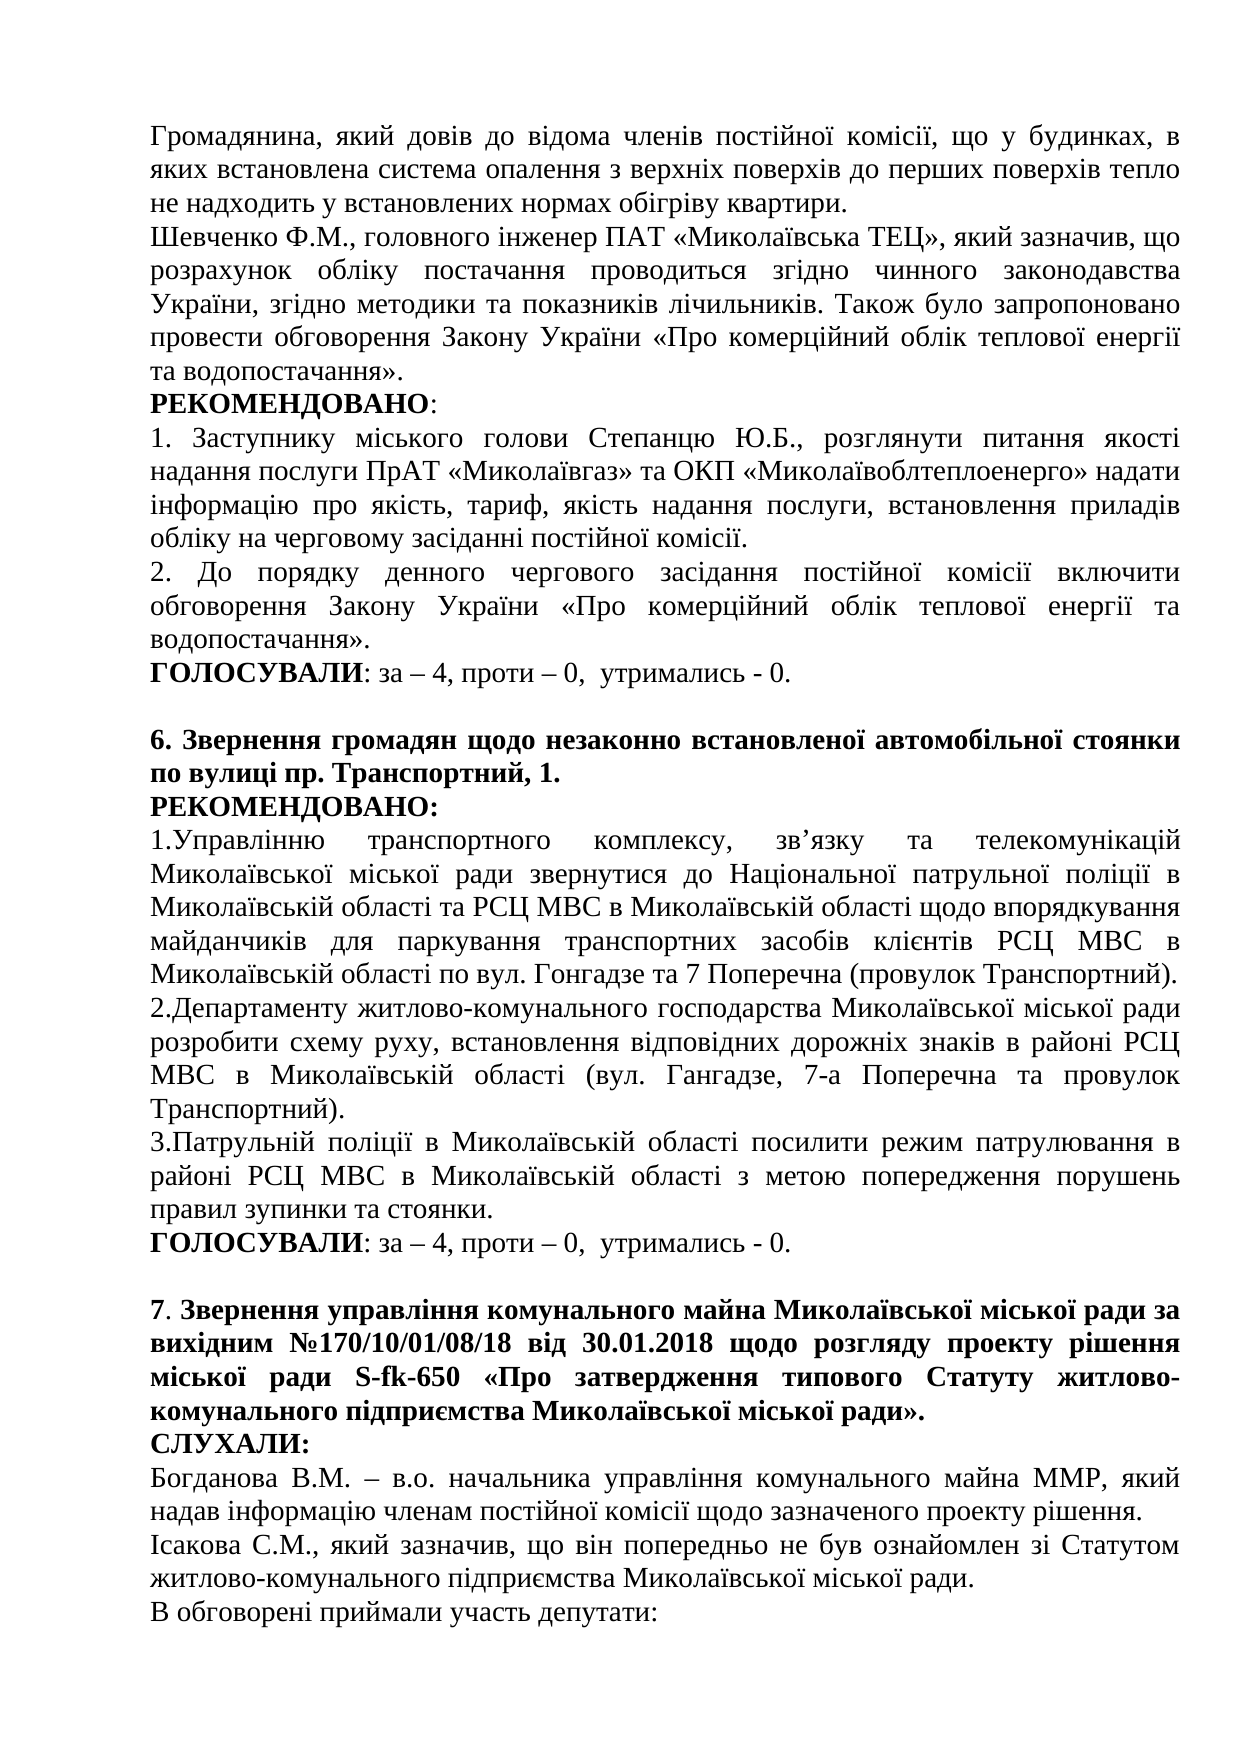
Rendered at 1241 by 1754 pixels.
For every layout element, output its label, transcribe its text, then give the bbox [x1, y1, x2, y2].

text 3.Патрульній поліції в Миколаївській області посилити режим патрулювання в районі РСЦ МВС в Миколаївській області з метою попередження порушень правил зупинки та стоянки. [150, 1124, 1181, 1225]
text В обговорені приймали участь депутати: [150, 1594, 1181, 1627]
text 1.Управлінню транспортного комплексу, зв’язку та телекомунікацій Миколаївської міської ради звернутися до Національної патрульної поліції в Миколаївській області та РСЦ МВС в Миколаївській області щодо впорядкування майданчиків для паркування транспортних засобів клієнтів РСЦ МВС в Миколаївській області по вул. Гонгадзе та 7 Поперечна (провулок Транспортний). [150, 822, 1181, 990]
text Громадянина, який довів до відома членів постійної комісії, що у будинках, в яких встановлена система опалення з верхніх поверхів до перших поверхів тепло не надходить у встановлених нормах обігріву квартири. [150, 118, 1181, 219]
text 6. Звернення громадян щодо незаконно встановленої автомобільної стоянки по вулиці пр. Транспортний, 1. [150, 722, 1181, 789]
text Ісакова С.М., який зазначив, що він попередньо не був ознайомлен зі Статутом житлово-комунального підприємства Миколаївської міської ради. [150, 1527, 1181, 1594]
text Богданова В.М. – в.о. начальника управління комунального майна ММР, який надав інформацію членам постійної комісії щодо зазначеного проекту рішення. [150, 1460, 1181, 1527]
text 2. До порядку денного чергового засідання постійної комісії включити обговорення Закону України «Про комерційний облік теплової енергії та водопостачання». [150, 554, 1181, 655]
text 7. Звернення управління комунального майна Миколаївської міської ради за вихідним №170/10/01/08/18 від 30.01.2018 щодо розгляду проекту рішення міської ради S-fk-650 «Про затвердження типового Статуту житлово-комунального підприємства Миколаївської міської ради». [150, 1292, 1181, 1426]
text ГОЛОСУВАЛИ: за – 4, проти – 0, утримались - 0. [150, 655, 1181, 688]
text СЛУХАЛИ: [150, 1426, 1181, 1460]
text 1. Заступнику міського голови Степанцю Ю.Б., розглянути питання якості надання послуги ПрАТ «Миколаївгаз» та ОКП «Миколаївоблтеплоенерго» надати інформацію про якість, тариф, якість надання послуги, встановлення приладів обліку на черговому засіданні постійної комісії. [150, 420, 1181, 554]
text 2.Департаменту житлово-комунального господарства Миколаївської міської ради розробити схему руху, встановлення відповідних дорожніх знаків в районі РСЦ МВС в Миколаївській області (вул. Гангадзе, 7-а Поперечна та провулок Транспортний). [150, 990, 1181, 1124]
text РЕКОМЕНДОВАНО: [150, 789, 1181, 822]
text Шевченко Ф.М., головного інженер ПАТ «Миколаївська ТЕЦ», який зазначив, що розрахунок обліку постачання проводиться згідно чинного законодавства України, згідно методики та показників лічильників. Також було запропоновано провести обговорення Закону України «Про комерційний облік теплової енергії та водопостачання». [150, 219, 1181, 386]
text РЕКОМЕНДОВАНО: [150, 386, 1181, 420]
text ГОЛОСУВАЛИ: за – 4, проти – 0, утримались - 0. [150, 1225, 1181, 1258]
